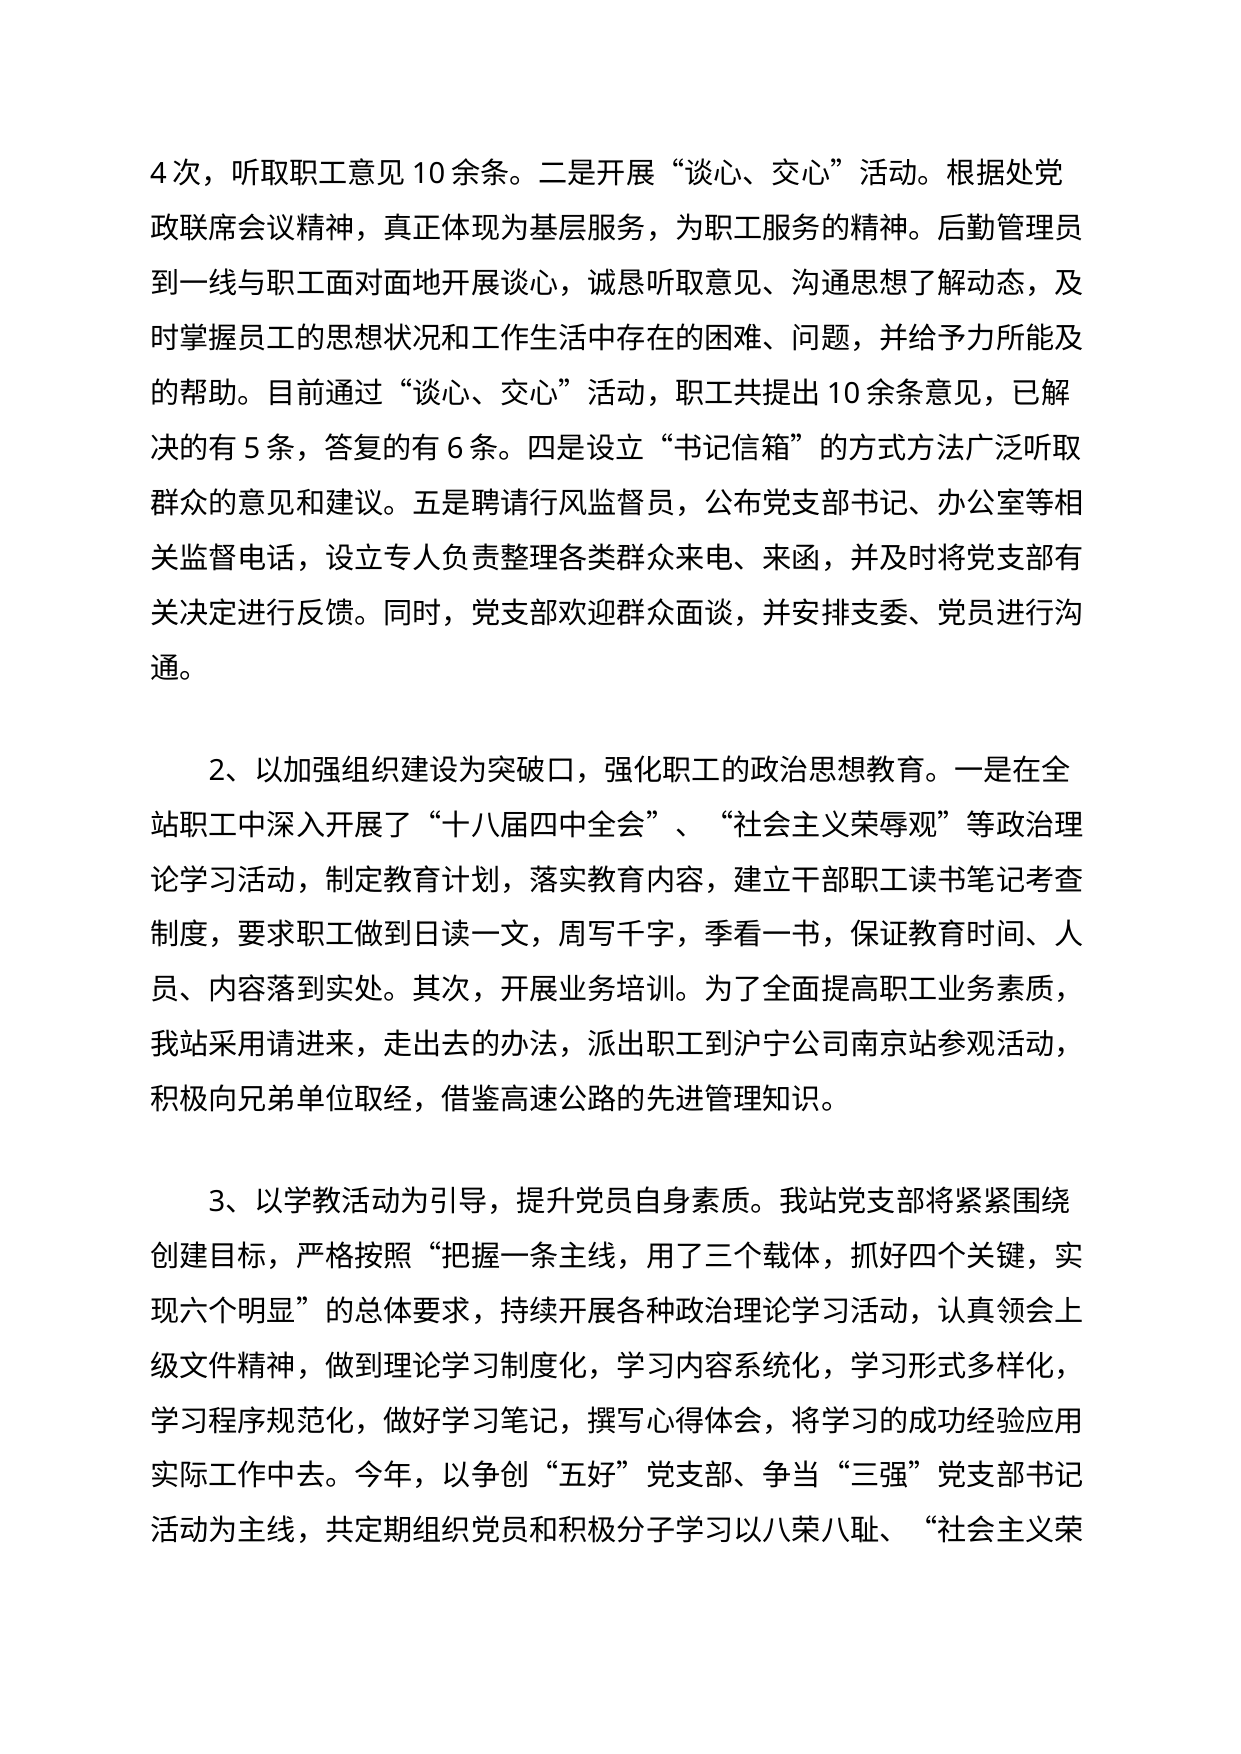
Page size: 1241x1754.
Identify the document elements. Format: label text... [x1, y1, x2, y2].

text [150, 150, 1090, 687]
text 2、以加强组织建设为突破口，强化职工的政治思想教育。一是在全站职工中深入开展了“十八届四中全会”、“社会主义荣辱观”等政治理论学习活动，制定教育计划，落实教育内容，建立干部职工读书笔记考查制度，要求职工做到日读一文，周写千字，季看一书，保证教育时间、人员、内容落到实处。其次，开展业务培训。为了全面提高职工业务素质，我站采用请进来，走出去的办法，派出职工到沪宁公司南京站参观活动，积极向兄弟单位取经，借鉴高速公路的先进管理知识。 [150, 746, 1090, 1118]
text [150, 1177, 1090, 1549]
